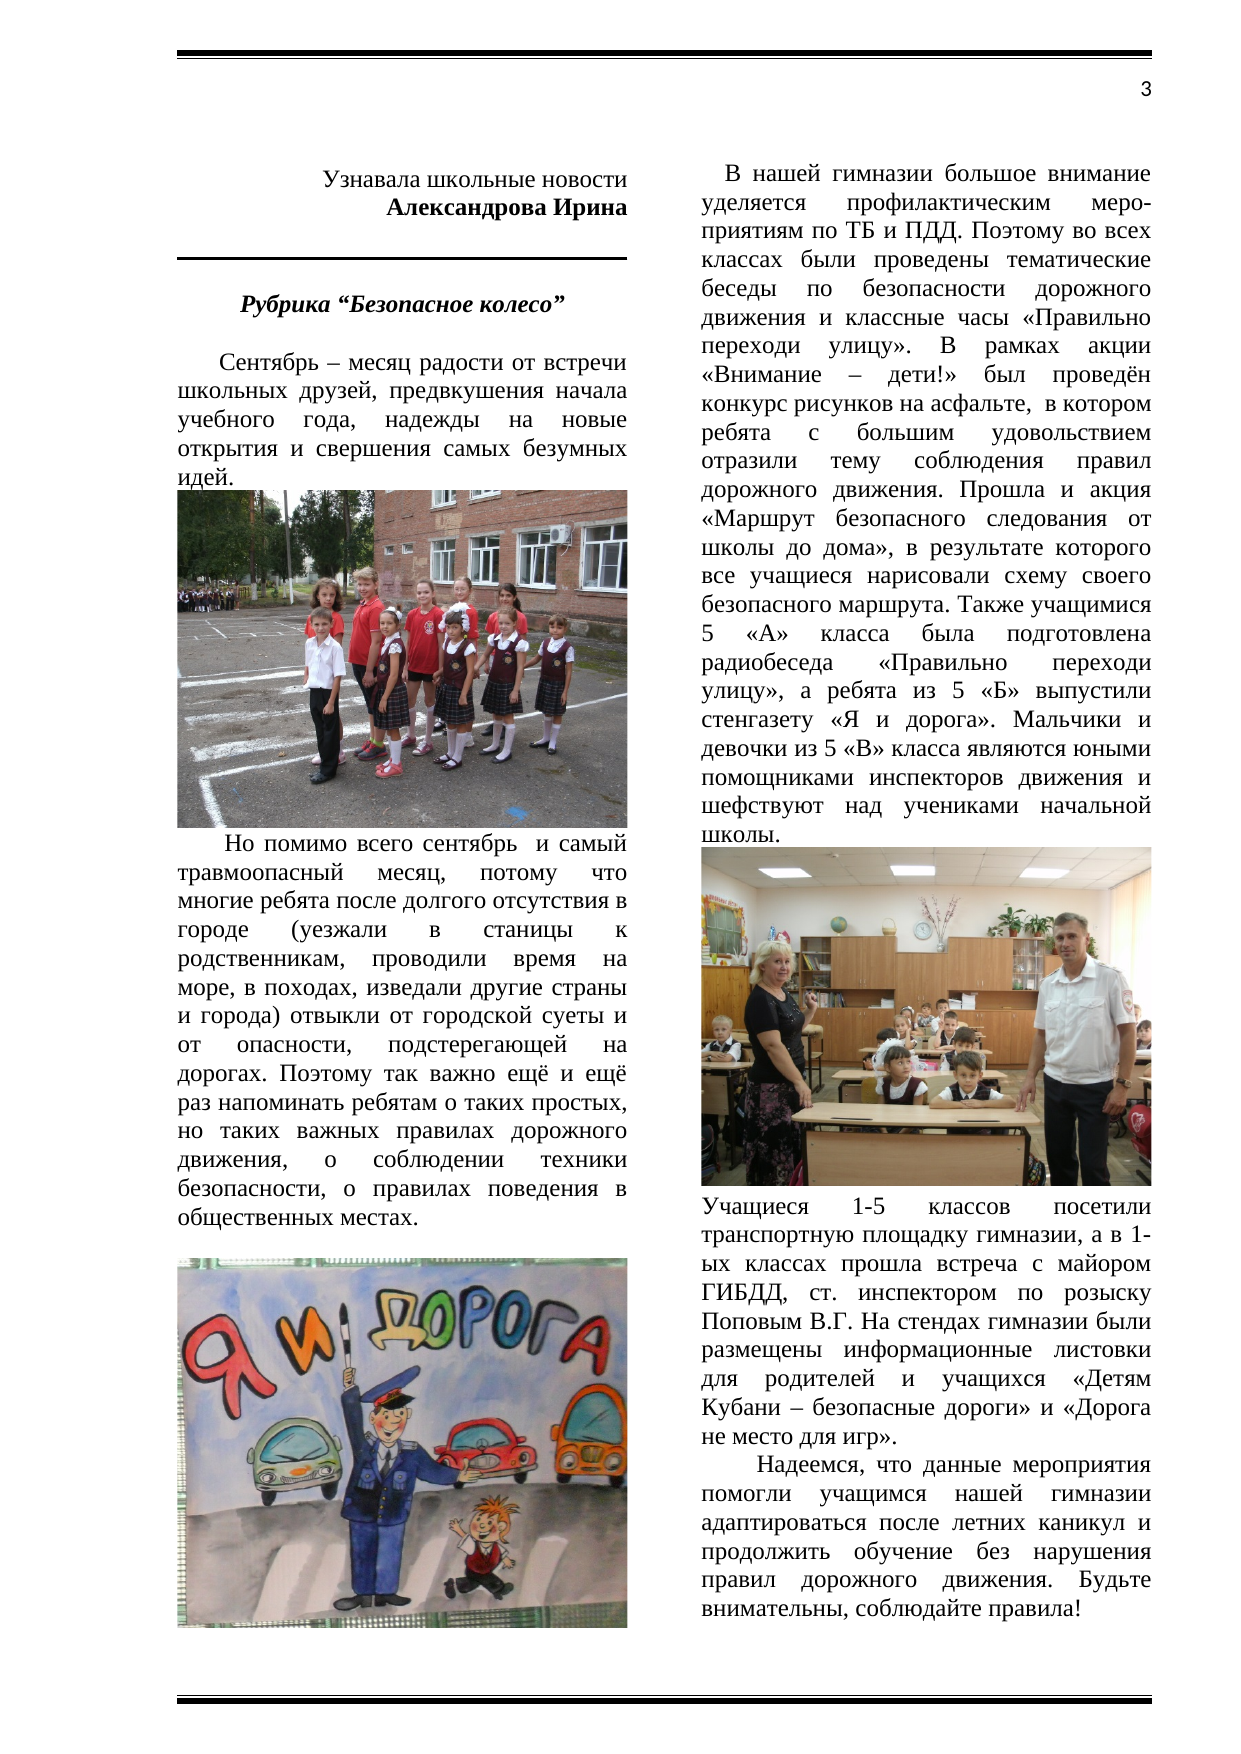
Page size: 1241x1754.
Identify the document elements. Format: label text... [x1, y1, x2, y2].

text В нашей гимназии большое внимание уделяется профилактическим меро-приятиям по ТБ и ПДД. Поэтому во всех классах были проведены тематические беседы по безопасности дорожного движения и классные часы «Правильно переходи улицу». В рамках акции «Внимание – дети!» был проведён конкурс рисунков на асфальте, в котором ребята с большим удовольствием отразили тему соблюдения правил дорожного движения. Прошла и акция «Маршрут безопасного следования от школы до дома», в результате которого все учащиеся нарисовали схему своего безопасного маршрута. Также учащимися 5 «А» класса была подготовлена радиобеседа «Правильно переходи улицу», а ребята из 5 «Б» выпустили стенгазету «Я и дорога». Мальчики и девочки из 5 «В» класса являются юными помощниками инспекторов движения и шефствуют над учениками начальной школы. Учащиеся 1-5 классов посетили транспортную площадку гимназии, а в 1-ых классах прошла встреча с майором ГИБДД, ст. инспектором по розыску Поповым В.Г. На стендах гимназии были размещены информационные листовки для родителей и учащихся «Детям Кубани – безопасные дороги» и «Дорога не место для игр». [701, 158, 1152, 847]
text Рубрика “Безопасное колесо” [177, 289, 627, 318]
picture [177, 490, 628, 828]
text Узнавала школьные новости Александрова Ирина [177, 164, 627, 226]
picture [701, 847, 1152, 1186]
text Но помимо всего сентябрь и самый травмоопасный месяц, потому что многие ребята после долгого отсутствия в городе (уезжали в станицы к родственникам, проводили время на море, в походах, изведали другие страны и города) отвыкли от городской суеты и от опасности, подстерегающей на дорогах. Поэтому так важно ещё и ещё раз напоминать ребятам о таких простых, но таких важных правилах дорожного движения, о соблюдении техники безопасности, о правилах поведения в общественных местах. [177, 828, 627, 1231]
text Надеемся, что данные мероприятия помогли учащимся нашей гимназии адаптироваться после летних каникул и продолжить обучение без нарушения правил дорожного движения. Будьте внимательны, соблюдайте правила! [701, 1449, 1152, 1622]
text В нашей гимназии большое внимание уделяется профилактическим меро-приятиям по ТБ и ПДД. Поэтому во всех классах были проведены тематические беседы по безопасности дорожного движения и классные часы «Правильно переходи улицу». В рамках акции «Внимание – дети!» был проведён конкурс рисунков на асфальте, в котором ребята с большим удовольствием отразили тему соблюдения правил дорожного движения. Прошла и акция «Маршрут безопасного следования от школы до дома», в результате которого все учащиеся нарисовали схему своего безопасного маршрута. Также учащимися 5 «А» класса была подготовлена радиобеседа «Правильно переходи улицу», а ребята из 5 «Б» выпустили стенгазету «Я и дорога». Мальчики и девочки из 5 «В» класса являются юными помощниками инспекторов движения и шефствуют над учениками начальной школы. Учащиеся 1-5 классов посетили транспортную площадку гимназии, а в 1-ых классах прошла встреча с майором ГИБДД, ст. инспектором по розыску Поповым В.Г. На стендах гимназии были размещены информационные листовки для родителей и учащихся «Детям Кубани – безопасные дороги» и «Дорога не место для игр». [701, 1186, 1152, 1449]
text Сентябрь – месяц радости от встречи школьных друзей, предвкушения начала учебного года, надежды на новые открытия и свершения самых безумных идей. [177, 347, 627, 490]
picture [177, 1258, 628, 1628]
